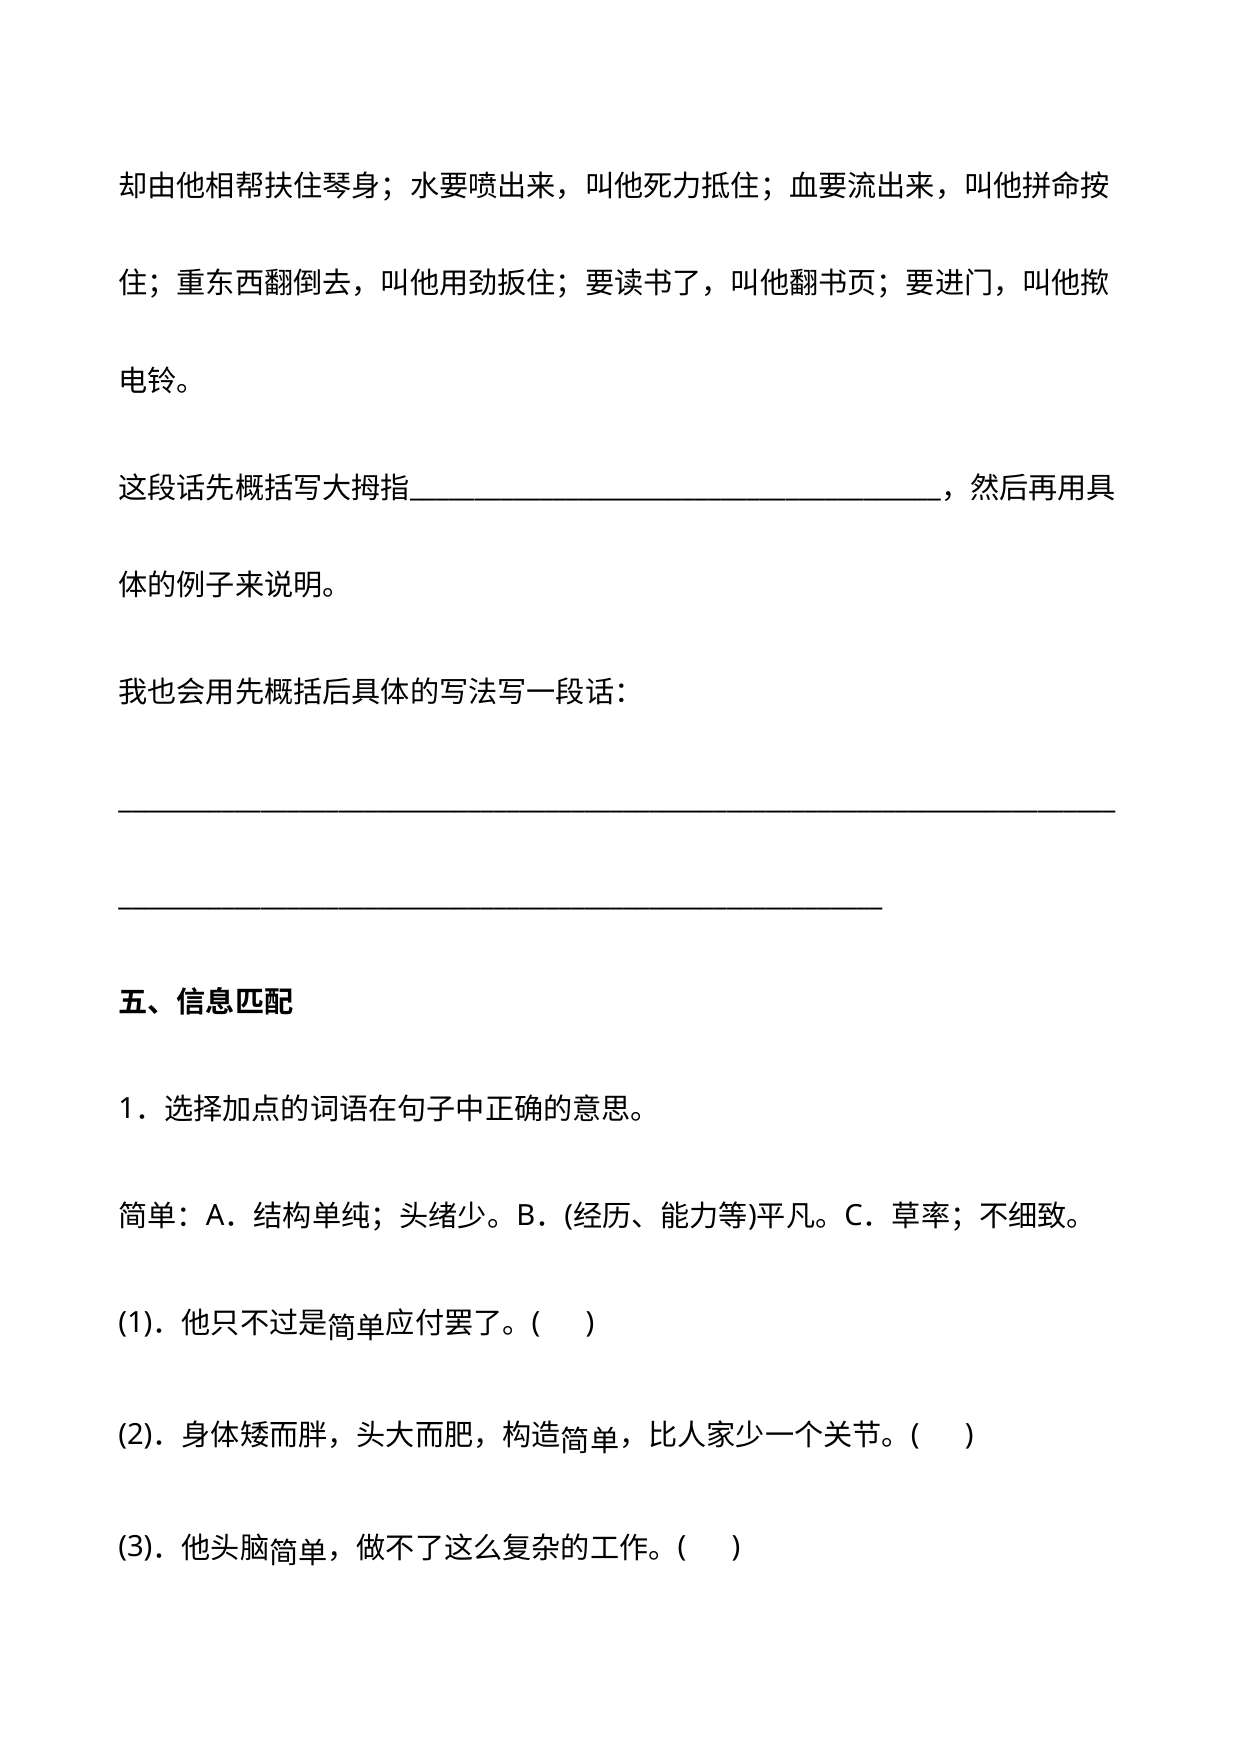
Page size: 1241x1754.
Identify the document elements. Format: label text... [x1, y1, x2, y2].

text 简单：A．结构单纯；头绪少。B．(经历、能力等)平凡。C．草率；不细致。 [118, 1181, 1122, 1246]
text 1．选择加点的词语在句子中正确的意思。 [118, 1074, 1122, 1139]
text (3)．他头脑简单，做不了这么复杂的工作。( ) [118, 1513, 1122, 1578]
text ________________________________________________________________________________________________________________________________________ [118, 764, 1122, 927]
text (1)．他只不过是简单应付罢了。( ) [118, 1288, 1122, 1353]
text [118, 151, 1122, 411]
text 五、信息匹配 [118, 967, 1122, 1032]
text 我也会用先概括后具体的写法写一段话： [118, 657, 1122, 722]
text 这段话先概括写大拇指_________________________________________，然后再用具体的例子来说明。 [118, 453, 1122, 615]
text (2)．身体矮而胖，头大而肥，构造简单，比人家少一个关节。( ) [118, 1401, 1122, 1466]
